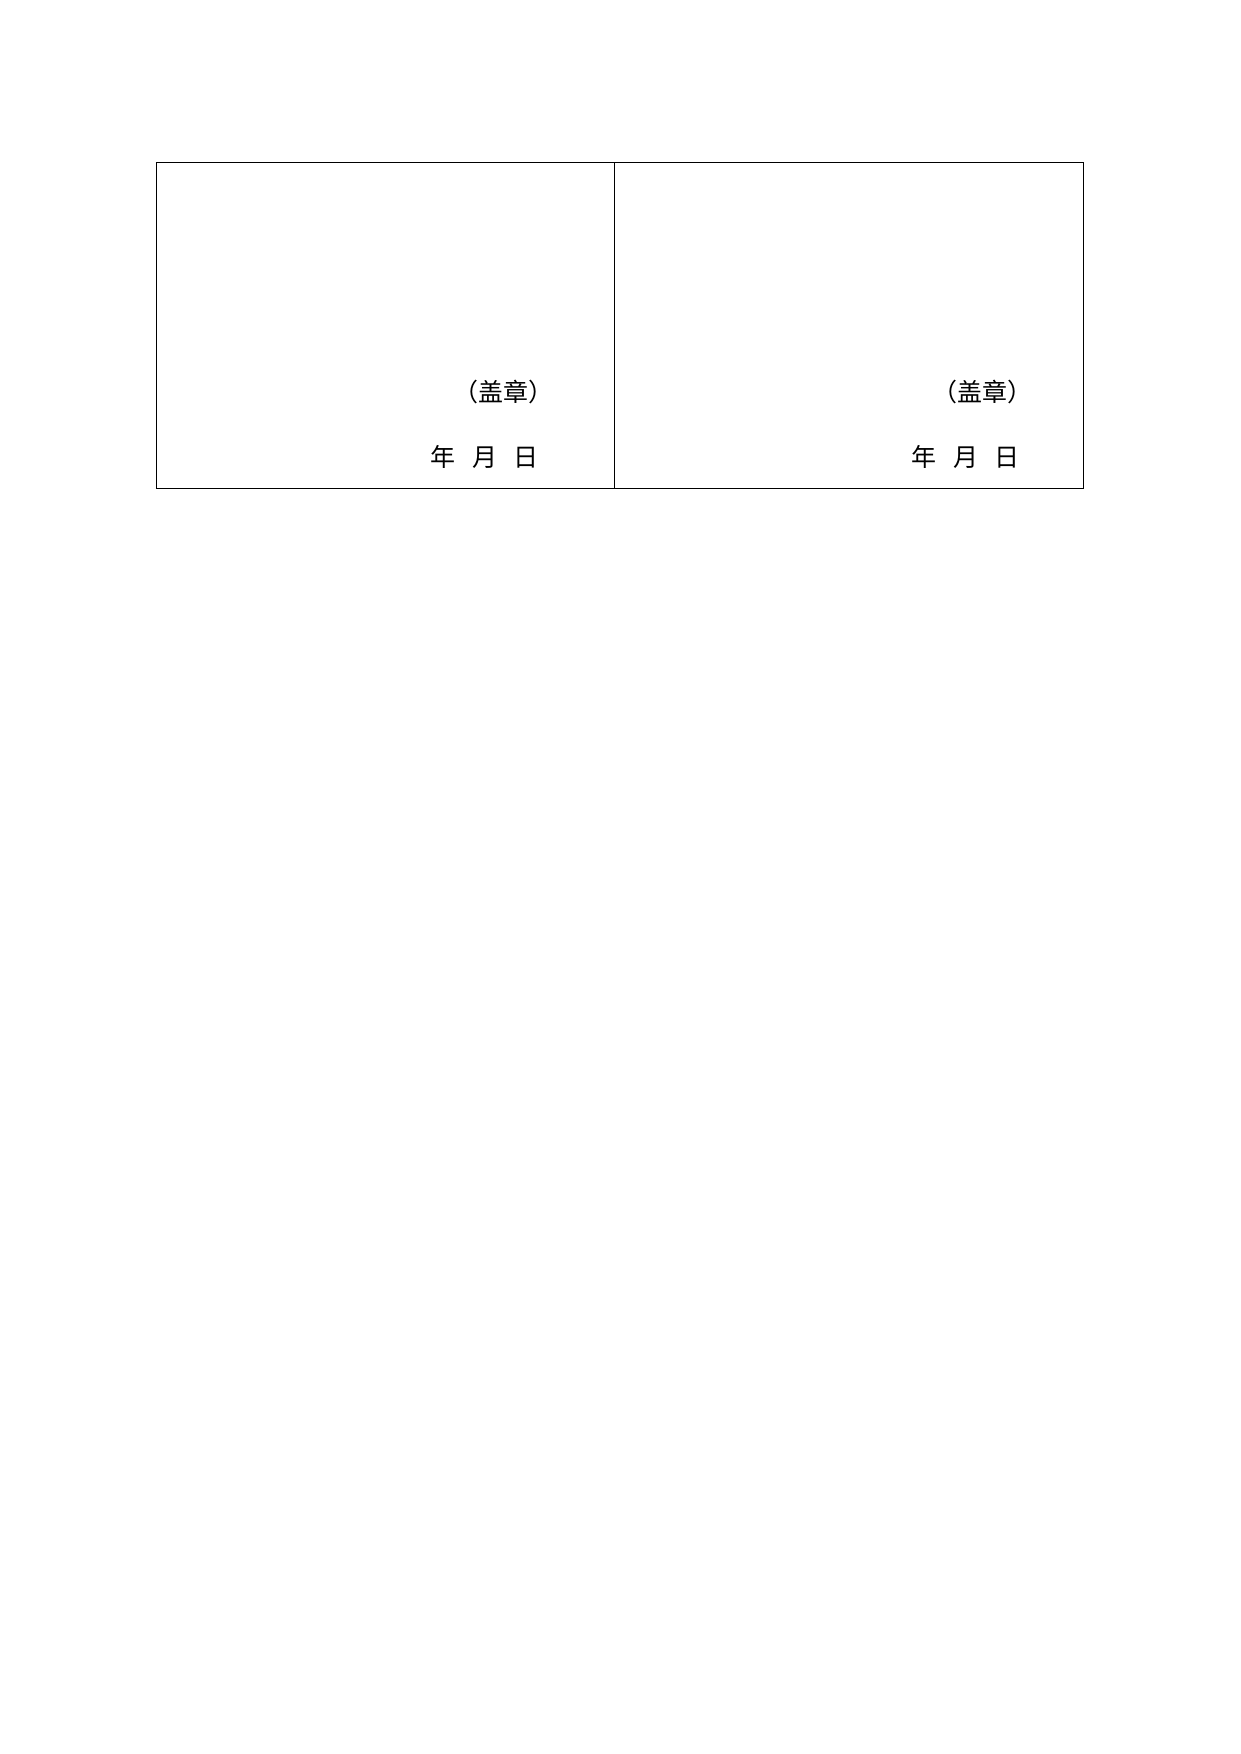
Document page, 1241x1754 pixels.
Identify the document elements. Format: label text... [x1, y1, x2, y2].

table_cell （盖章） 年 月 日 [157, 163, 614, 488]
table_cell （盖章） 年 月 日 [615, 163, 1083, 488]
